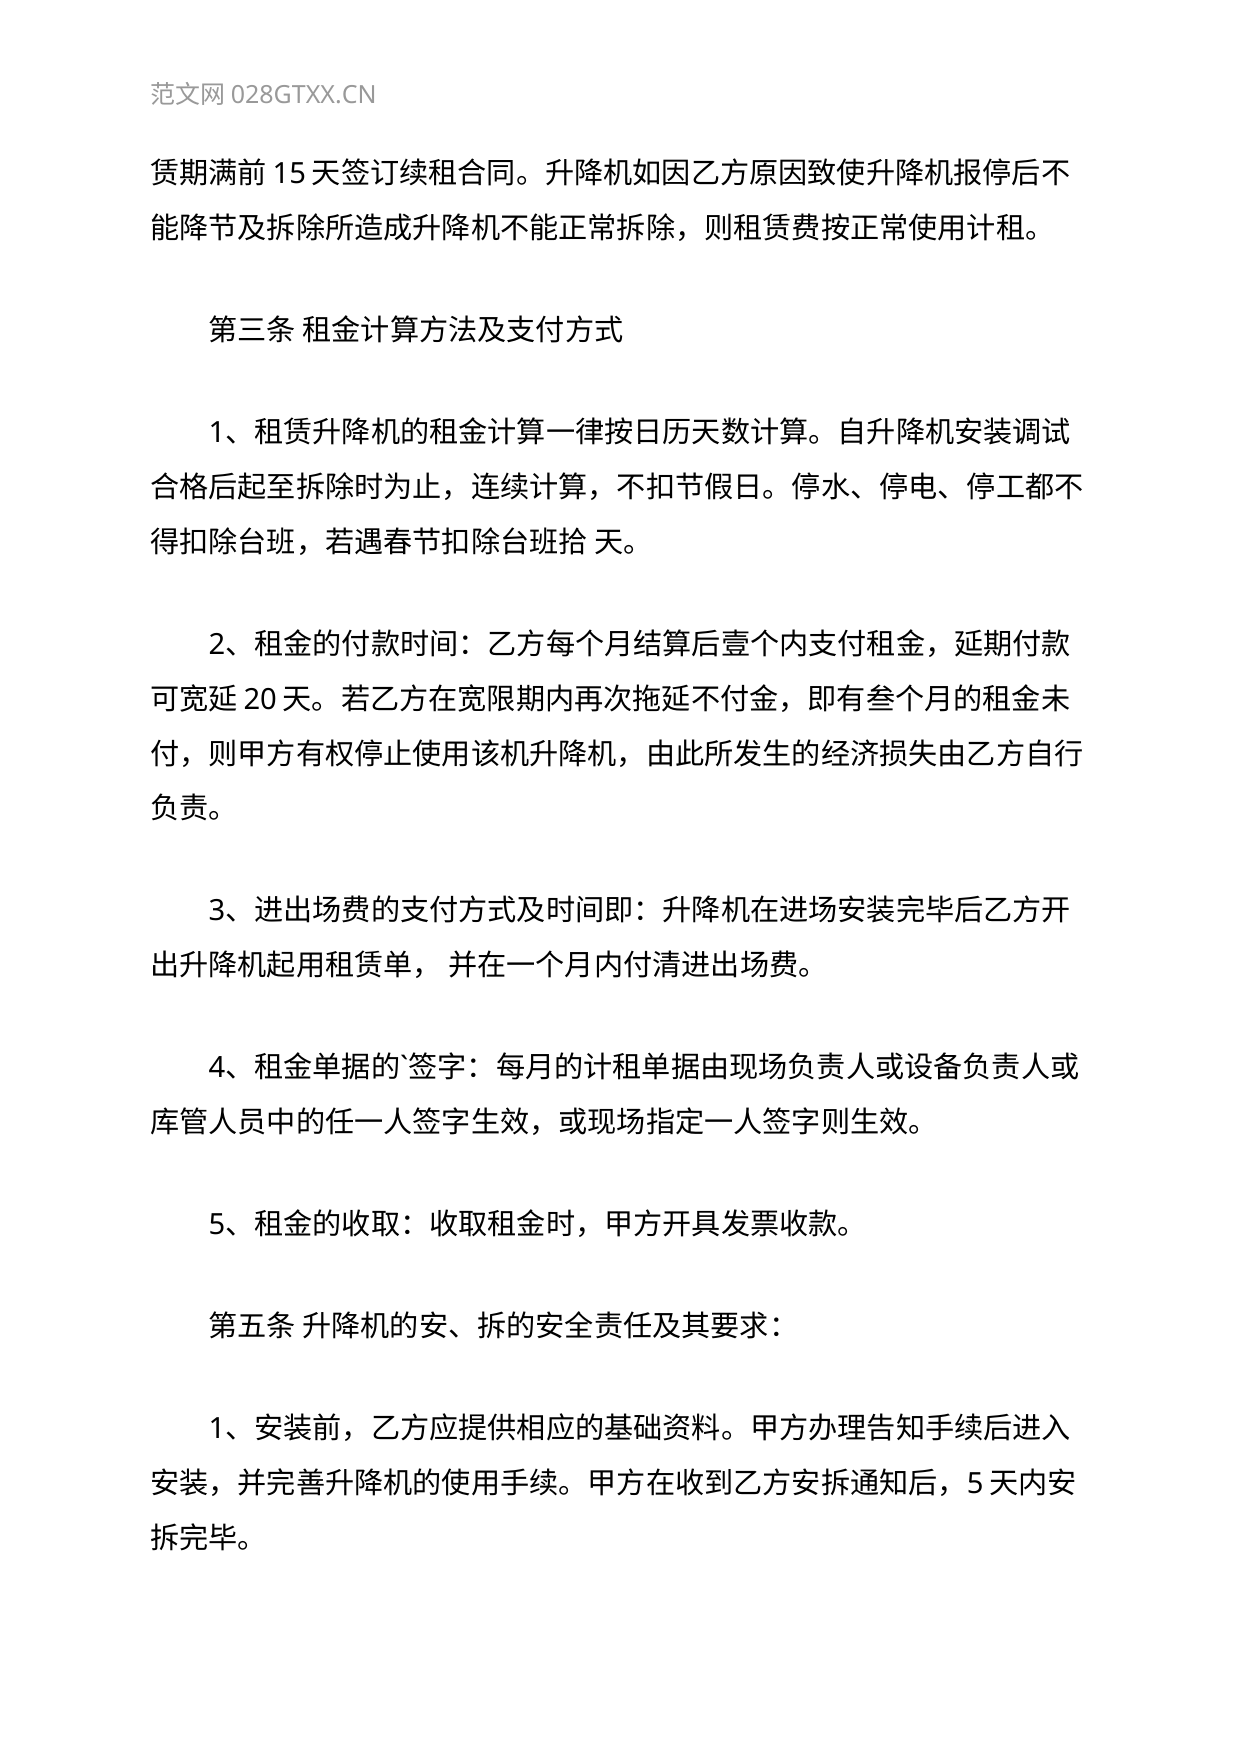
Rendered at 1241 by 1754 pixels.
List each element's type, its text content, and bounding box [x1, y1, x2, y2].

text 1、租赁升降机的租金计算一律按日历天数计算。自升降机安装调试合格后起至拆除时为止，连续计算，不扣节假日。停水、停电、停工都不得扣除台班，若遇春节扣除台班拾 天。 [150, 408, 1090, 561]
text 5、租金的收取：收取租金时，甲方开具发票收款。 [150, 1200, 1090, 1243]
text 3、进出场费的支付方式及时间即：升降机在进场安装完毕后乙方开出升降机起用租赁单， 并在一个月内付清进出场费。 [150, 887, 1090, 984]
text 第三条 租金计算方法及支付方式 [150, 307, 1090, 349]
text 1、安装前，乙方应提供相应的基础资料。甲方办理告知手续后进入安装，并完善升降机的使用手续。甲方在收到乙方安拆通知后，5天内安拆完毕。 [150, 1404, 1090, 1556]
text 第五条 升降机的安、拆的安全责任及其要求： [150, 1302, 1090, 1345]
text 4、租金单据的`签字：每月的计租单据由现场负责人或设备负责人或库管人员中的任一人签字生效，或现场指定一人签字则生效。 [150, 1044, 1090, 1141]
text 2、租金的付款时间：乙方每个月结算后壹个内支付租金，延期付款可宽延20天。若乙方在宽限期内再次拖延不付金，即有叁个月的租金未付，则甲方有权停止使用该机升降机，由此所发生的经济损失由乙方自行负责。 [150, 620, 1090, 827]
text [150, 150, 1090, 247]
